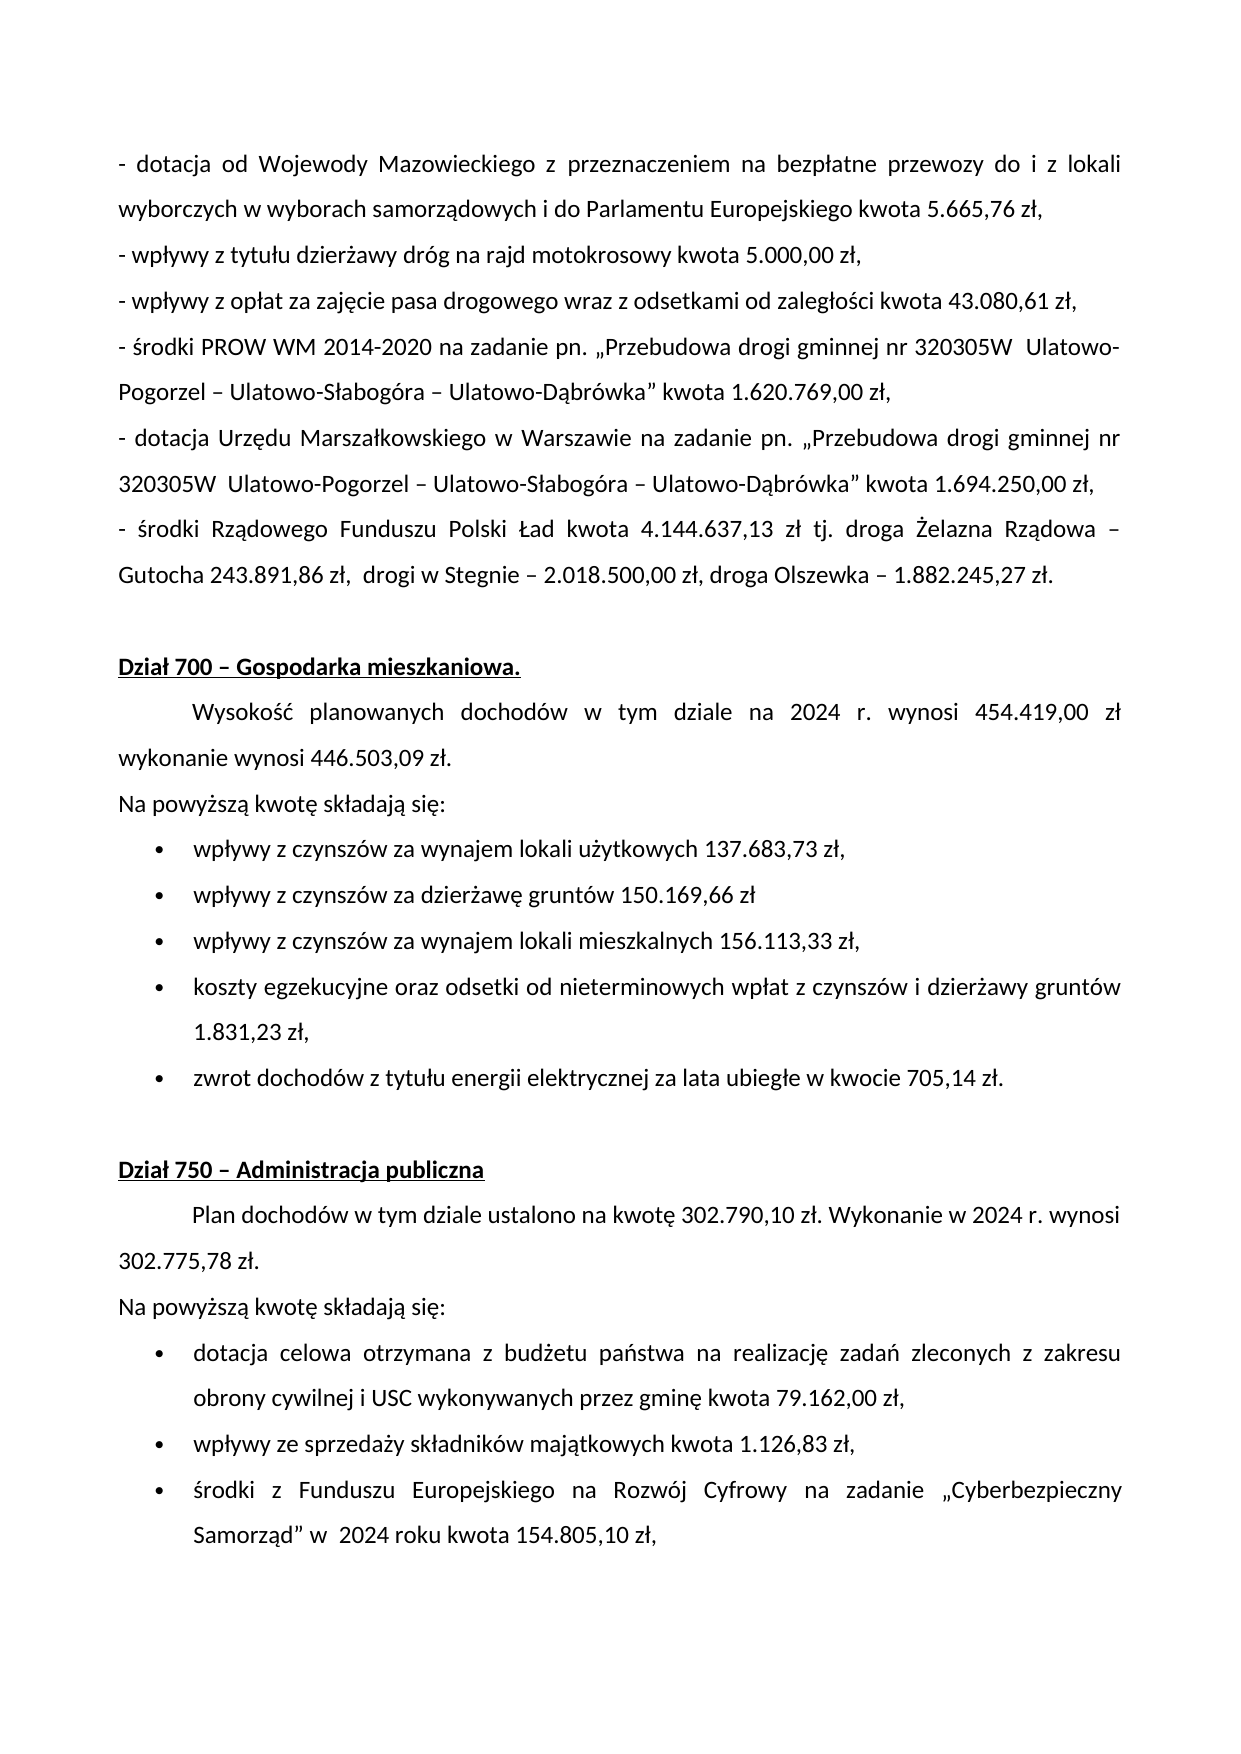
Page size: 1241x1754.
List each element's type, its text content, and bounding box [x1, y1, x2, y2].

text Na powyższą kwotę składają się: [118, 788, 1122, 818]
text - wpływy z tytułu dzierżawy dróg na rajd motokrosowy kwota 5.000,00 zł, [118, 239, 1122, 270]
list wpływy ze sprzedaży składników majątkowych kwota 1.126,83 zł, [156, 1428, 1122, 1459]
text Wysokość planowanych dochodów w tym dziale na 2024 r. wynosi 454.419,00 zł wykonanie wynosi 446.503,09 zł. [118, 696, 1122, 773]
list dotacja celowa otrzymana z budżetu państwa na realizację zadań zleconych z zakresu obrony cywilnej i USC wykonywanych przez gminę kwota 79.162,00 zł, [156, 1337, 1122, 1413]
text - dotacja od Wojewody Mazowieckiego z przeznaczeniem na bezpłatne przewozy do i z lokali wyborczych w wyborach samorządowych i do Parlamentu Europejskiego kwota 5.665,76 zł, [118, 148, 1122, 224]
text - środki PROW WM 2014-2020 na zadanie pn. „Przebudowa drogi gminnej nr 320305W Ulatowo-Pogorzel – Ulatowo-Słabogóra – Ulatowo-Dąbrówka” kwota 1.620.769,00 zł, [118, 331, 1122, 407]
list środki z Funduszu Europejskiego na Rozwój Cyfrowy na zadanie „Cyberbezpieczny Samorząd” w 2024 roku kwota 154.805,10 zł, [156, 1474, 1122, 1550]
text - środki Rządowego Funduszu Polski Ład kwota 4.144.637,13 zł tj. droga Żelazna Rządowa – Gutocha 243.891,86 zł, drogi w Stegnie – 2.018.500,00 zł, droga Olszewka – 1.882.245,27 zł. [118, 513, 1122, 590]
list wpływy z czynszów za wynajem lokali użytkowych 137.683,73 zł, [156, 834, 1122, 864]
list wpływy z czynszów za wynajem lokali mieszkalnych 156.113,33 zł, [156, 925, 1122, 956]
text - wpływy z opłat za zajęcie pasa drogowego wraz z odsetkami od zaległości kwota 43.080,61 zł, [118, 285, 1122, 315]
text Plan dochodów w tym dziale ustalono na kwotę 302.790,10 zł. Wykonanie w 2024 r. wynosi 302.775,78 zł. [118, 1199, 1122, 1276]
text Dział 700 – Gospodarka mieszkaniowa. [118, 651, 1122, 681]
text Na powyższą kwotę składają się: [118, 1291, 1122, 1321]
list koszty egzekucyjne oraz odsetki od nieterminowych wpłat z czynszów i dzierżawy gruntów 1.831,23 zł, [156, 971, 1122, 1047]
text - dotacja Urzędu Marszałkowskiego w Warszawie na zadanie pn. „Przebudowa drogi gminnej nr 320305W Ulatowo-Pogorzel – Ulatowo-Słabogóra – Ulatowo-Dąbrówka” kwota 1.694.250,00 zł, [118, 422, 1122, 498]
list zwrot dochodów z tytułu energii elektrycznej za lata ubiegłe w kwocie 705,14 zł. [156, 1062, 1122, 1093]
text Dział 750 – Administracja publiczna [118, 1154, 1122, 1184]
list wpływy z czynszów za dzierżawę gruntów 150.169,66 zł [156, 879, 1122, 910]
